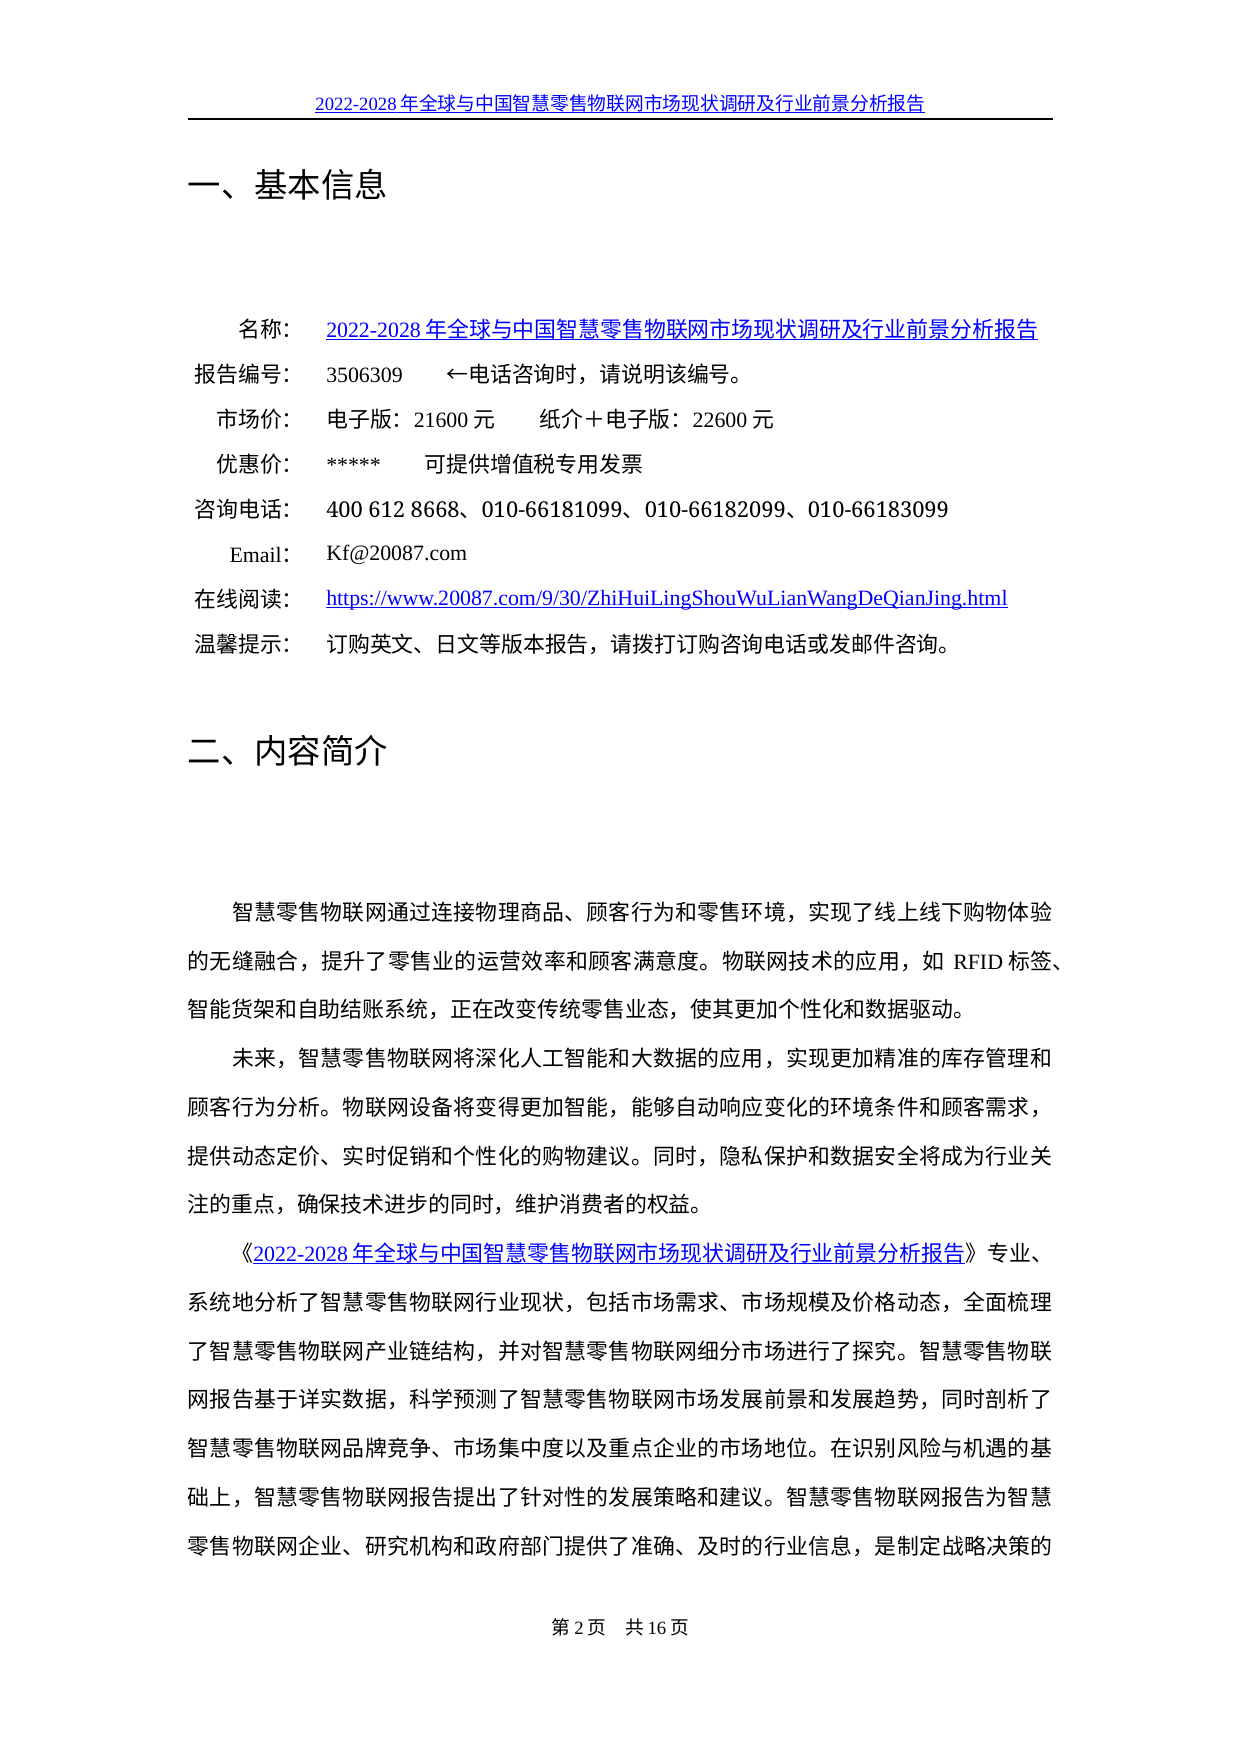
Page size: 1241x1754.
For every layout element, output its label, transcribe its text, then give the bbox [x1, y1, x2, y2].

table_cell 订购英文、日文等版本报告，请拨打订购咨询电话或发邮件咨询。 [315, 627, 1073, 672]
title 二、内容简介 [187, 717, 1053, 782]
table_cell 3506309 ←电话咨询时，请说明该编号。 [315, 357, 1073, 402]
table_header 2022-2028年全球与中国智慧零售物联网市场现状调研及行业前景分析报告 [315, 312, 1073, 357]
table_cell 优惠价： [167, 447, 315, 492]
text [187, 894, 1053, 1561]
table_cell 咨询电话： [167, 492, 315, 537]
table_cell 电子版：21600 元 纸介＋电子版：22600 元 [315, 402, 1073, 447]
table_cell 温馨提示： [167, 627, 315, 672]
table_cell ***** 可提供增值税专用发票 [315, 447, 1073, 492]
table_cell Email： [167, 537, 315, 582]
table_header 名称： [167, 312, 315, 357]
table_cell [315, 582, 1073, 627]
table_cell 400 612 8668、010-66181099、010-66182099、010-66183099 [315, 492, 1073, 537]
title 一、基本信息 [187, 150, 1053, 215]
table_cell 市场价： [167, 402, 315, 447]
table_cell Kf@20087.com [315, 537, 1073, 582]
table_cell 在线阅读： [167, 582, 315, 627]
table_cell 报告编号： [167, 357, 315, 402]
